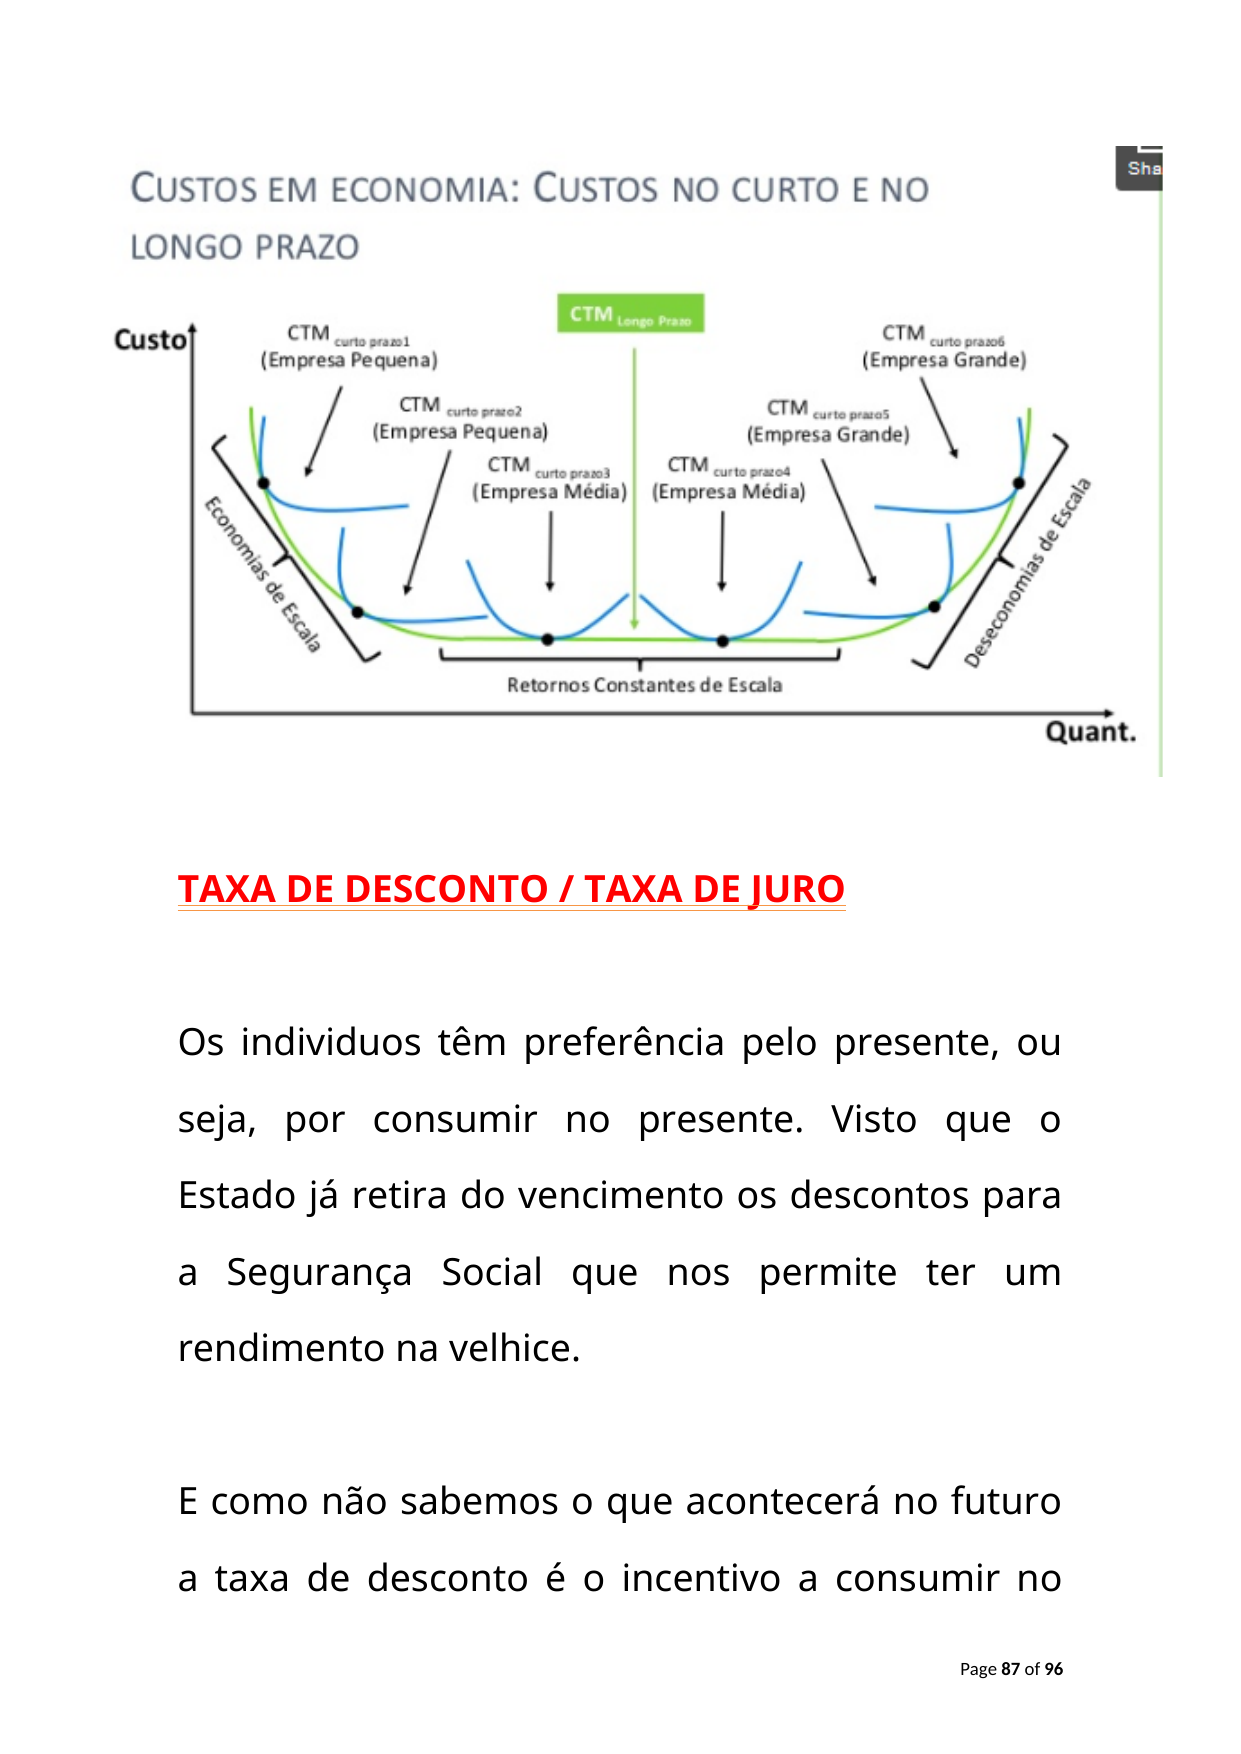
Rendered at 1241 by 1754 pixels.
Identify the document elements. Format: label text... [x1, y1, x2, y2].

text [177, 1475, 1063, 1602]
picture [93, 146, 1163, 775]
text Os individuos têm preferência pelo presente, ou seja, por consumir no presente. Visto que o Estado já retira do vencimento os descontos para a Segurança Social que nos permite ter um rendimento na velhice. [177, 1015, 1063, 1373]
text Taxa de desconto / taxa de juro [177, 862, 1063, 913]
